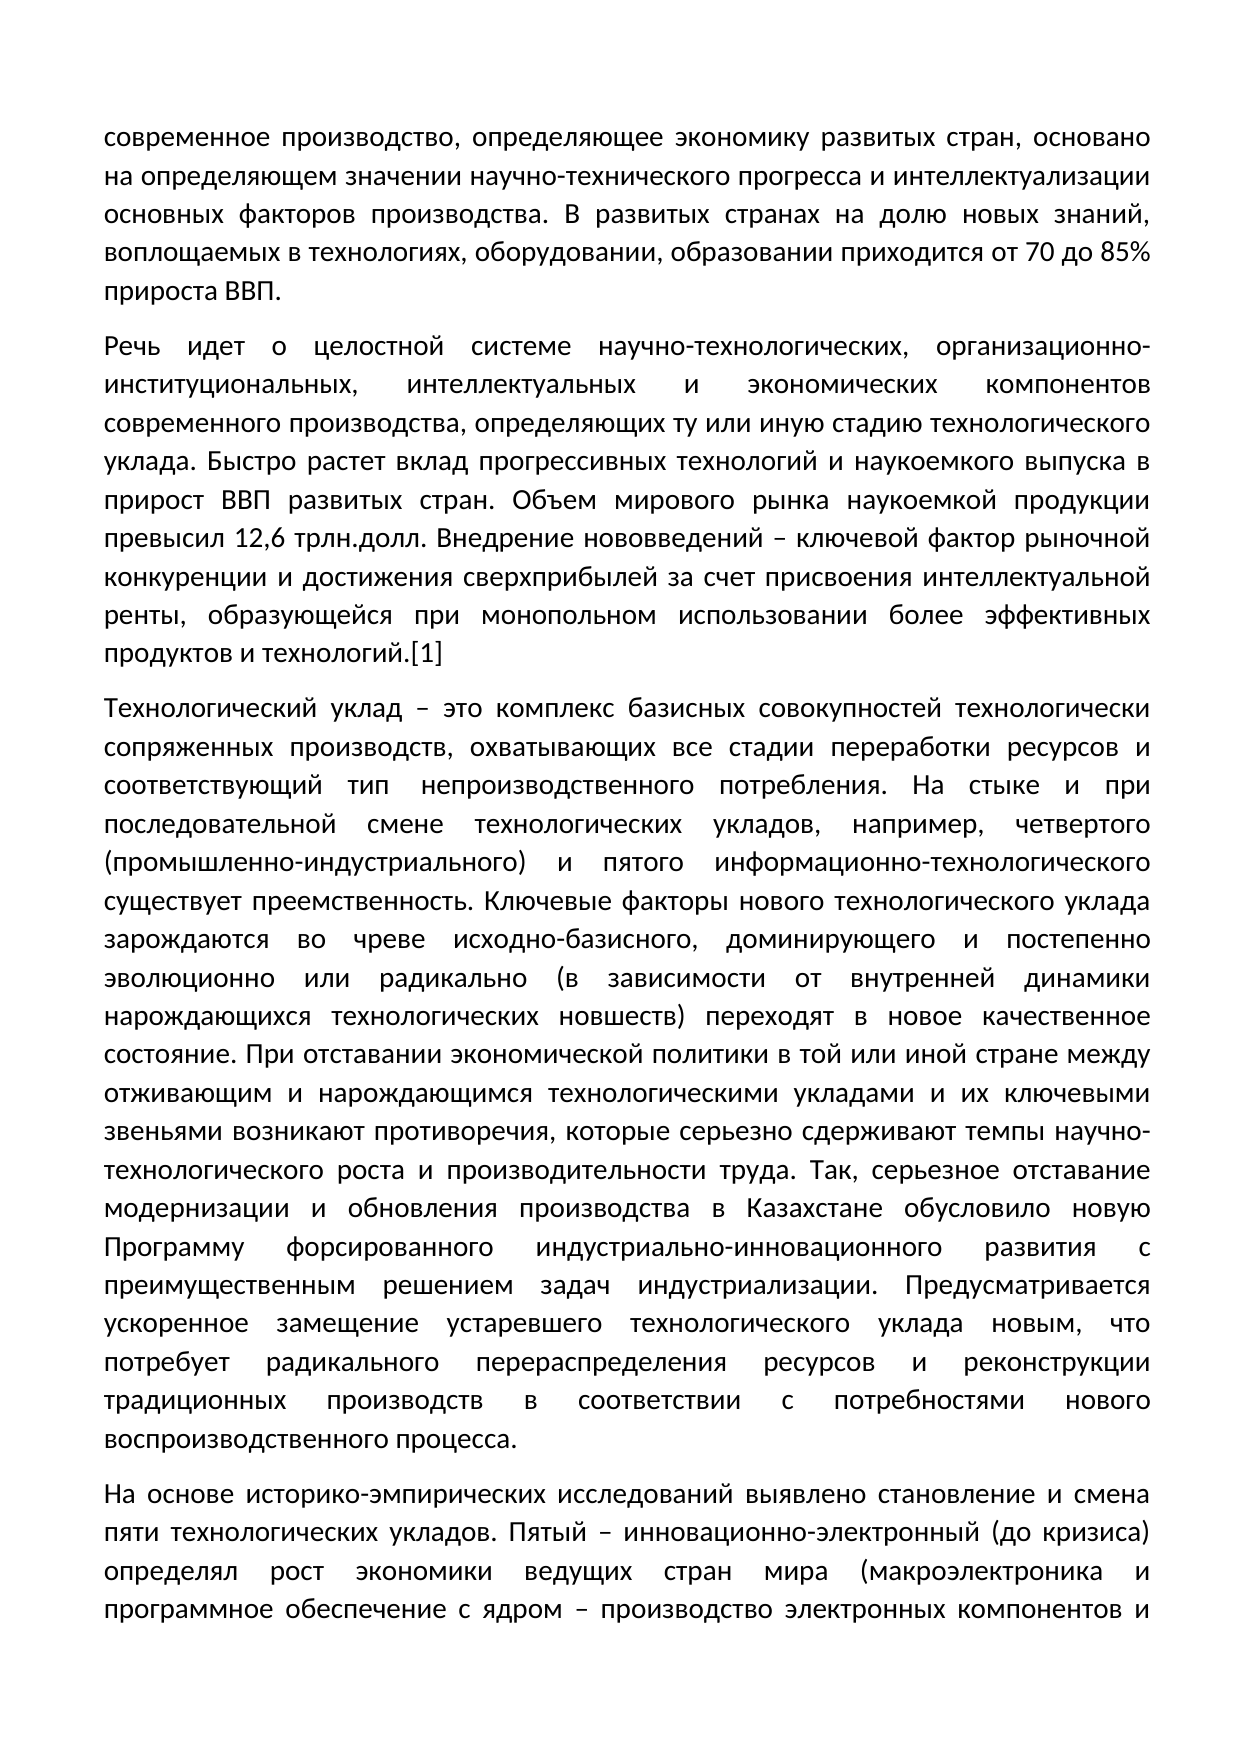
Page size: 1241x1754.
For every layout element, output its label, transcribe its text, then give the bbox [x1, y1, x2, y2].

text Речь идет о целостной системе научно-технологических, организационно-институциональных, интеллектуальных и экономических компонентов современного производства, определяющих ту или иную стадию технологического уклада. Быстро растет вклад прогрессивных технологий и наукоемкого выпуска в прирост ВВП развитых стран. Объем мирового рынка наукоемкой продукции превысил 12,6 трлн.долл. Внедрение нововведений – ключевой фактор рыночной конкуренции и достижения сверхприбылей за счет присвоения интеллектуальной ренты, образующейся при монопольном использовании более эффективных продуктов и технологий.[1] [103, 327, 1152, 670]
text Технологический уклад – это комплекс базисных совокупностей технологически сопряженных производств, охватывающих все стадии переработки ресурсов и соответствующий тип непроизводственного потребления. На стыке и при последовательной смене технологических укладов, например, четвертого (промышленно-индустриального) и пятого информационно-технологического существует преемственность. Ключевые факторы нового технологического уклада зарождаются во чреве исходно-базисного, доминирующего и постепенно эволюционно или радикально (в зависимости от внутренней динамики нарождающихся технологических новшеств) переходят в новое качественное состояние. При отставании экономической политики в той или иной стране между отживающим и нарождающимся технологическими укладами и их ключевыми звеньями возникают противоречия, которые серьезно сдерживают темпы научно-технологического роста и производительности труда. Так, серьезное отставание модернизации и обновления производства в Казахстане обусловило новую Программу форсированного индустриально-инновационного развития с преимущественным решением задач индустриализации. Предусматривается ускоренное замещение устаревшего технологического уклада новым, что потребует радикального перераспределения ресурсов и реконструкции традиционных производств в соответствии с потребностями нового воспроизводственного процесса. [103, 689, 1152, 1456]
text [103, 1475, 1152, 1626]
text современное производство, определяющее экономику развитых стран, основано на определяющем значении научно-технического прогресса и интеллектуализации основных факторов производства. В развитых странах на долю новых знаний, воплощаемых в технологиях, оборудовании, образовании приходится от 70 до 85% прироста ВВП. [103, 118, 1152, 307]
